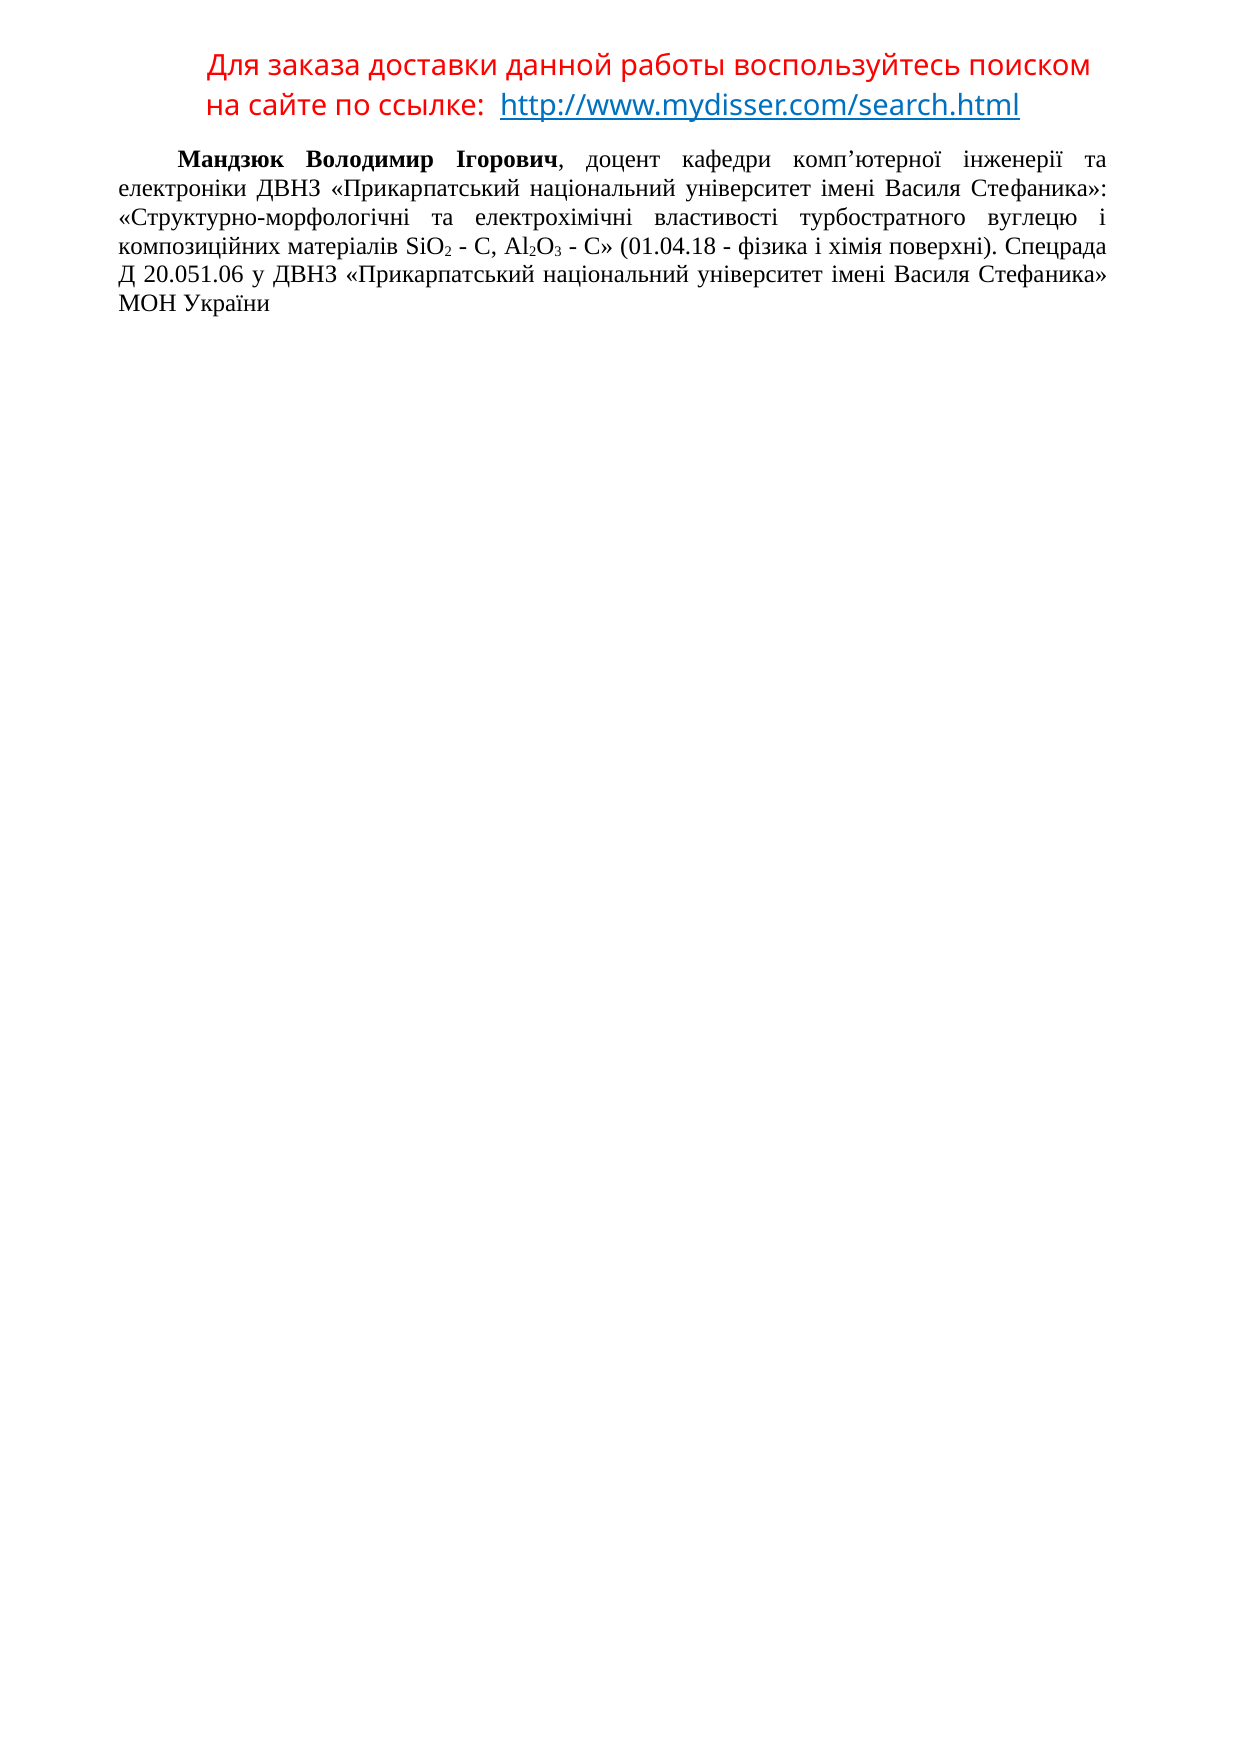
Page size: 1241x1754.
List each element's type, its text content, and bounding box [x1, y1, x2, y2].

text Мандзюк Володимир Ігорович, доцент кафедри комп’ютерної інженерії та електроніки ДВНЗ «Прикарпатський національний університет імені Василя Стефаника»: «Структурно-морфологічні та електрохімічні властивості турбостратного вуглецю і композиційних матеріалів SiO2 - C, Al2O3 - С» (01.04.18 - фізика і хімія поверхні). Спецрада Д 20.051.06 у ДВНЗ «Прикарпатський національний університет імені Василя Стефаника» МОН України [118, 144, 1107, 317]
